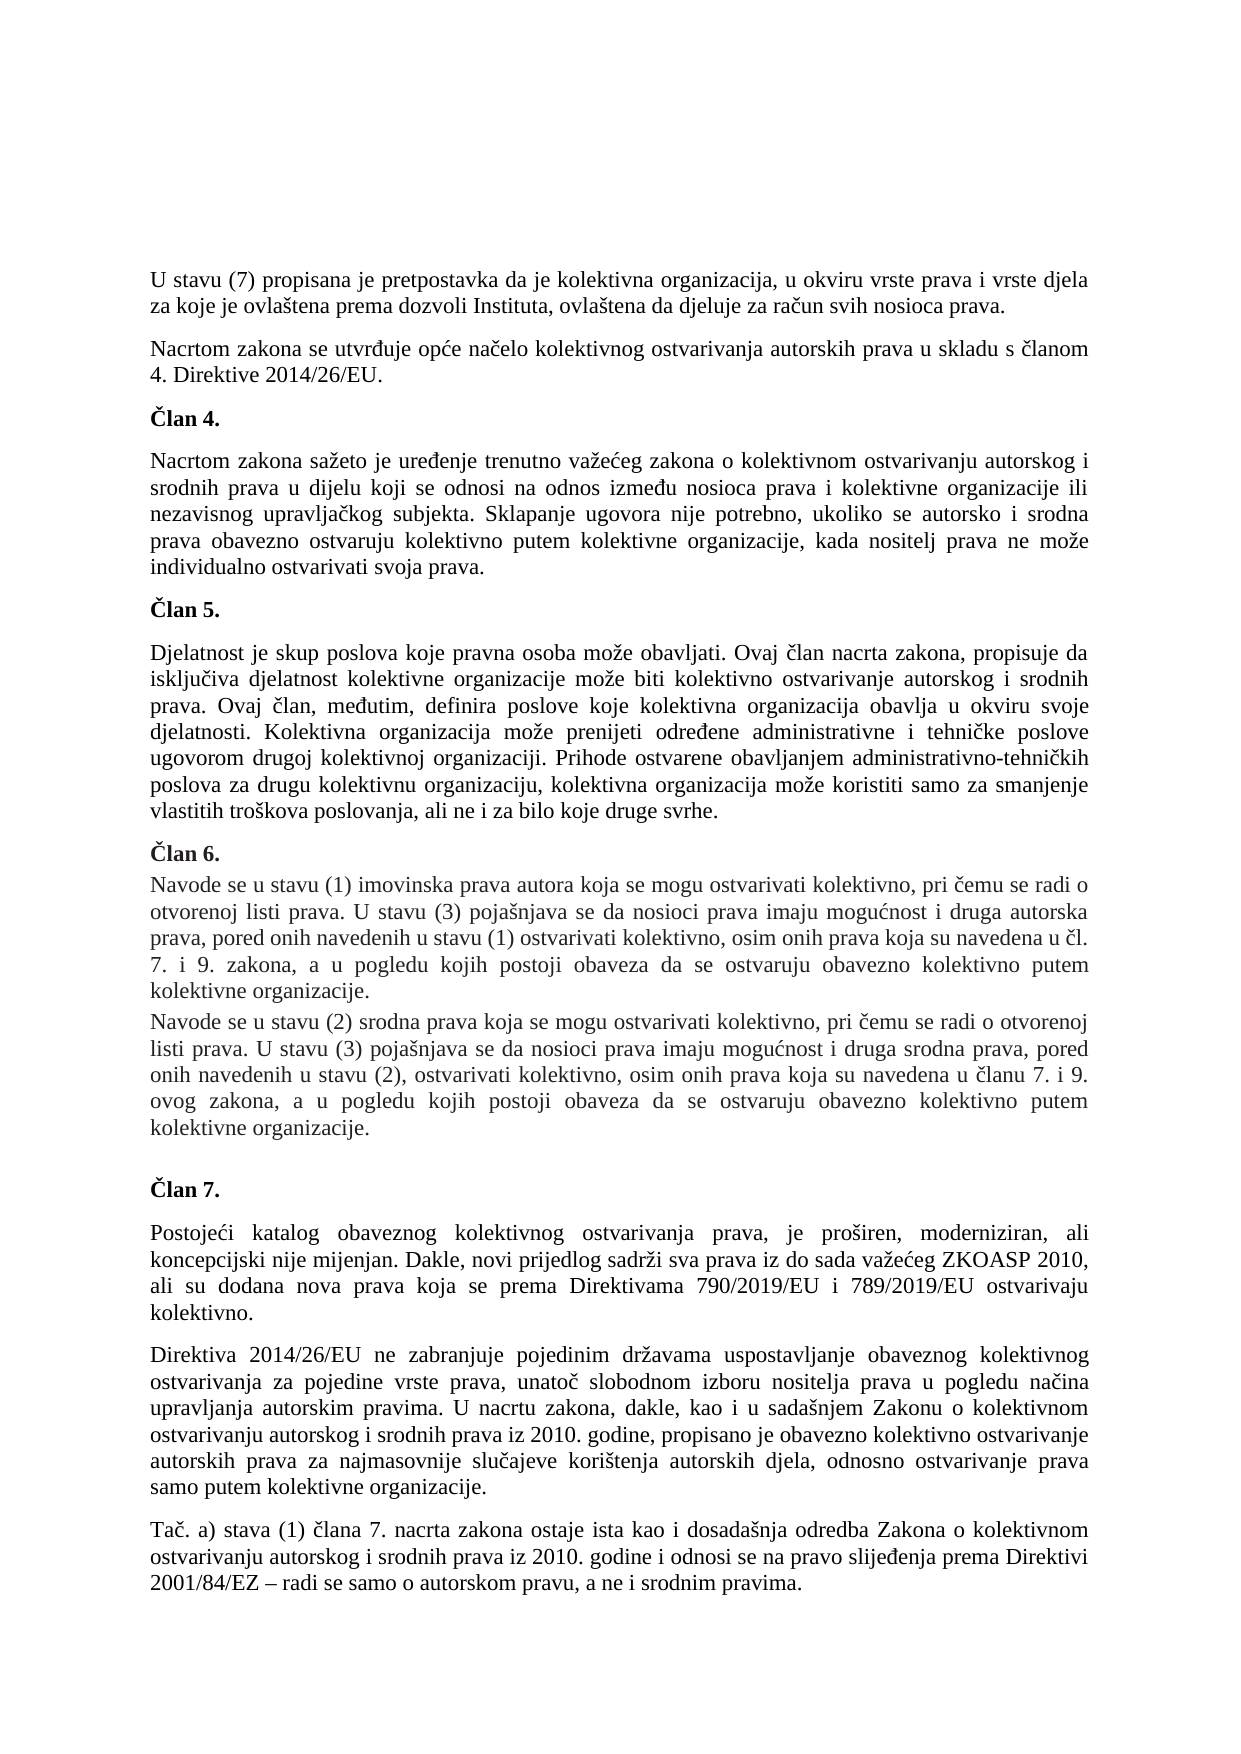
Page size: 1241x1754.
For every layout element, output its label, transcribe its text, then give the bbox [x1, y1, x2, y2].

text Navode se u stavu (2) srodna prava koja se mogu ostvarivati kolektivno, pri čemu se radi o otvorenoj listi prava. U stavu (3) pojašnjava se da nosioci prava imaju mogućnost i druga srodna prava, pored onih navedenih u stavu (2), ostvarivati kolektivno, osim onih prava koja su navedena u članu 7. i 9. ovog zakona, a u pogledu kojih postoji obaveza da se ostvaruju obavezno kolektivno putem kolektivne organizacije. [150, 1008, 1090, 1140]
text Djelatnost je skup poslova koje pravna osoba može obavljati. Ovaj član nacrta zakona, propisuje da isključiva djelatnost kolektivne organizacije može biti kolektivno ostvarivanje autorskog i srodnih prava. Ovaj član, međutim, definira poslove koje kolektivna organizacija obavlja u okviru svoje djelatnosti. Kolektivna organizacija može prenijeti određene administrativne i tehničke poslove ugovorom drugoj kolektivnoj organizaciji. Prihode ostvarene obavljanjem administrativno-tehničkih poslova za drugu kolektivnu organizaciju, kolektivna organizacija može koristiti samo za smanjenje vlastitih troškova poslovanja, ali ne i za bilo koje druge svrhe. [150, 639, 1090, 823]
text U stavu (7) propisana je pretpostavka da je kolektivna organizacija, u okviru vrste prava i vrste djela za koje je ovlaštena prema dozvoli Instituta, ovlaštena da djeluje za račun svih nosioca prava. [150, 266, 1090, 318]
text Navode se u stavu (1) imovinska prava autora koja se mogu ostvarivati kolektivno, pri čemu se radi o otvorenoj listi prava. U stavu (3) pojašnjava se da nosioci prava imaju mogućnost i druga autorska prava, pored onih navedenih u stavu (1) ostvarivati kolektivno, osim onih prava koja su navedena u čl. 7. i 9. zakona, a u pogledu kojih postoji obaveza da se ostvaruju obavezno kolektivno putem kolektivne organizacije. [150, 872, 1090, 1003]
text Tač. a) stava (1) člana 7. nacrta zakona ostaje ista kao i dosadašnja odredba Zakona o kolektivnom ostvarivanju autorskog i srodnih prava iz 2010. godine i odnosi se na pravo slijeđenja prema Direktivi 2001/84/EZ – radi se samo o autorskom pravu, a ne i srodnim pravima. [150, 1516, 1090, 1595]
text Član 6. [150, 840, 1090, 867]
text Član 7. [150, 1176, 1090, 1203]
text Član 5. [150, 596, 1090, 622]
text Član 4. [150, 404, 1090, 431]
text Direktiva 2014/26/EU ne zabranjuje pojedinim državama uspostavljanje obaveznog kolektivnog ostvarivanja za pojedine vrste prava, unatoč slobodnom izboru nositelja prava u pogledu načina upravljanja autorskim pravima. U nacrtu zakona, dakle, kao i u sadašnjem Zakonu o kolektivnom ostvarivanju autorskog i srodnih prava iz 2010. godine, propisano je obavezno kolektivno ostvarivanje autorskih prava za najmasovnije slučajeve korištenja autorskih djela, odnosno ostvarivanje prava samo putem kolektivne organizacije. [150, 1342, 1090, 1500]
text Postojeći katalog obaveznog kolektivnog ostvarivanja prava, je proširen, moderniziran, ali koncepcijski nije mijenjan. Dakle, novi prijedlog sadrži sva prava iz do sada važećeg ZKOASP 2010, ali su dodana nova prava koja se prema Direktivama 790/2019/EU i 789/2019/EU ostvarivaju kolektivno. [150, 1219, 1090, 1325]
text Nacrtom zakona sažeto je uređenje trenutno važećeg zakona o kolektivnom ostvarivanju autorskog i srodnih prava u dijelu koji se odnosi na odnos između nosioca prava i kolektivne organizacije ili nezavisnog upravljačkog subjekta. Sklapanje ugovora nije potrebno, ukoliko se autorsko i srodna prava obavezno ostvaruju kolektivno putem kolektivne organizacije, kada nositelj prava ne može individualno ostvarivati ​​svoja prava. [150, 448, 1090, 579]
text Nacrtom zakona se utvrđuje opće načelo kolektivnog ostvarivanja autorskih prava u skladu s članom 4. Direktive 2014/26/EU. [150, 335, 1090, 388]
